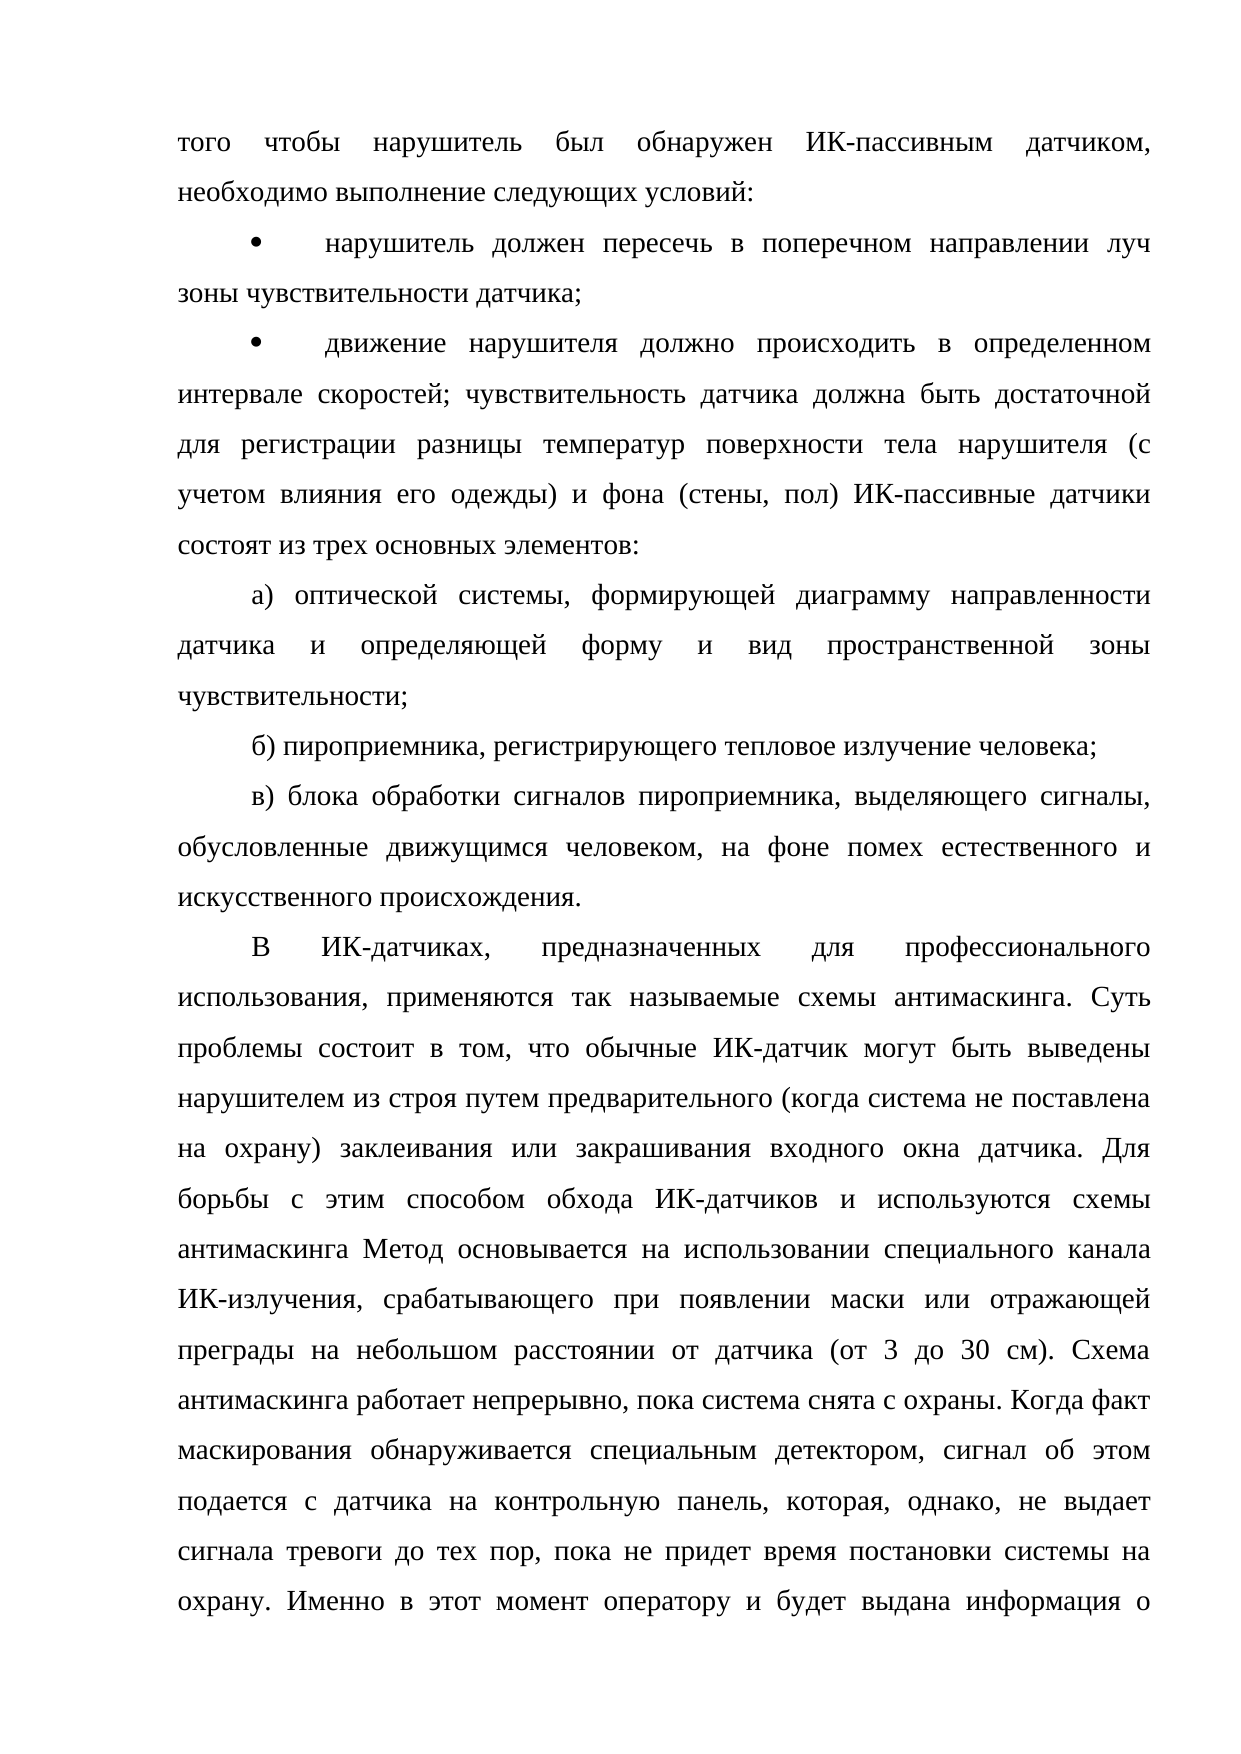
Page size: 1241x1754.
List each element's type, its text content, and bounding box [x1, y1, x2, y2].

list движение нарушителя должно происходить в определенном интервале скоростей; чувствительность датчика должна быть достаточной для регистрации разницы температур поверхности тела нарушителя (с учетом влияния его одежды) и фона (стены, пол) ИК-пассивные датчики состоят из трех основных элементов: [177, 325, 1152, 560]
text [177, 124, 1152, 208]
list нарушитель должен пересечь в поперечном направлении луч зоны чувствительности датчика; [177, 225, 1152, 309]
text в) блока обработки сигналов пироприемника, выделяющего сигналы, обусловленные движущимся человеком, на фоне помех естественного и искусственного происхождения. [177, 778, 1152, 912]
text б) пироприемника, регистрирующего тепловое излучение человека; [177, 728, 1152, 762]
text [177, 929, 1152, 1617]
text а) оптической системы, формирующей диаграмму направленности датчика и определяющей форму и вид пространственной зоны чувствительности; [177, 577, 1152, 711]
